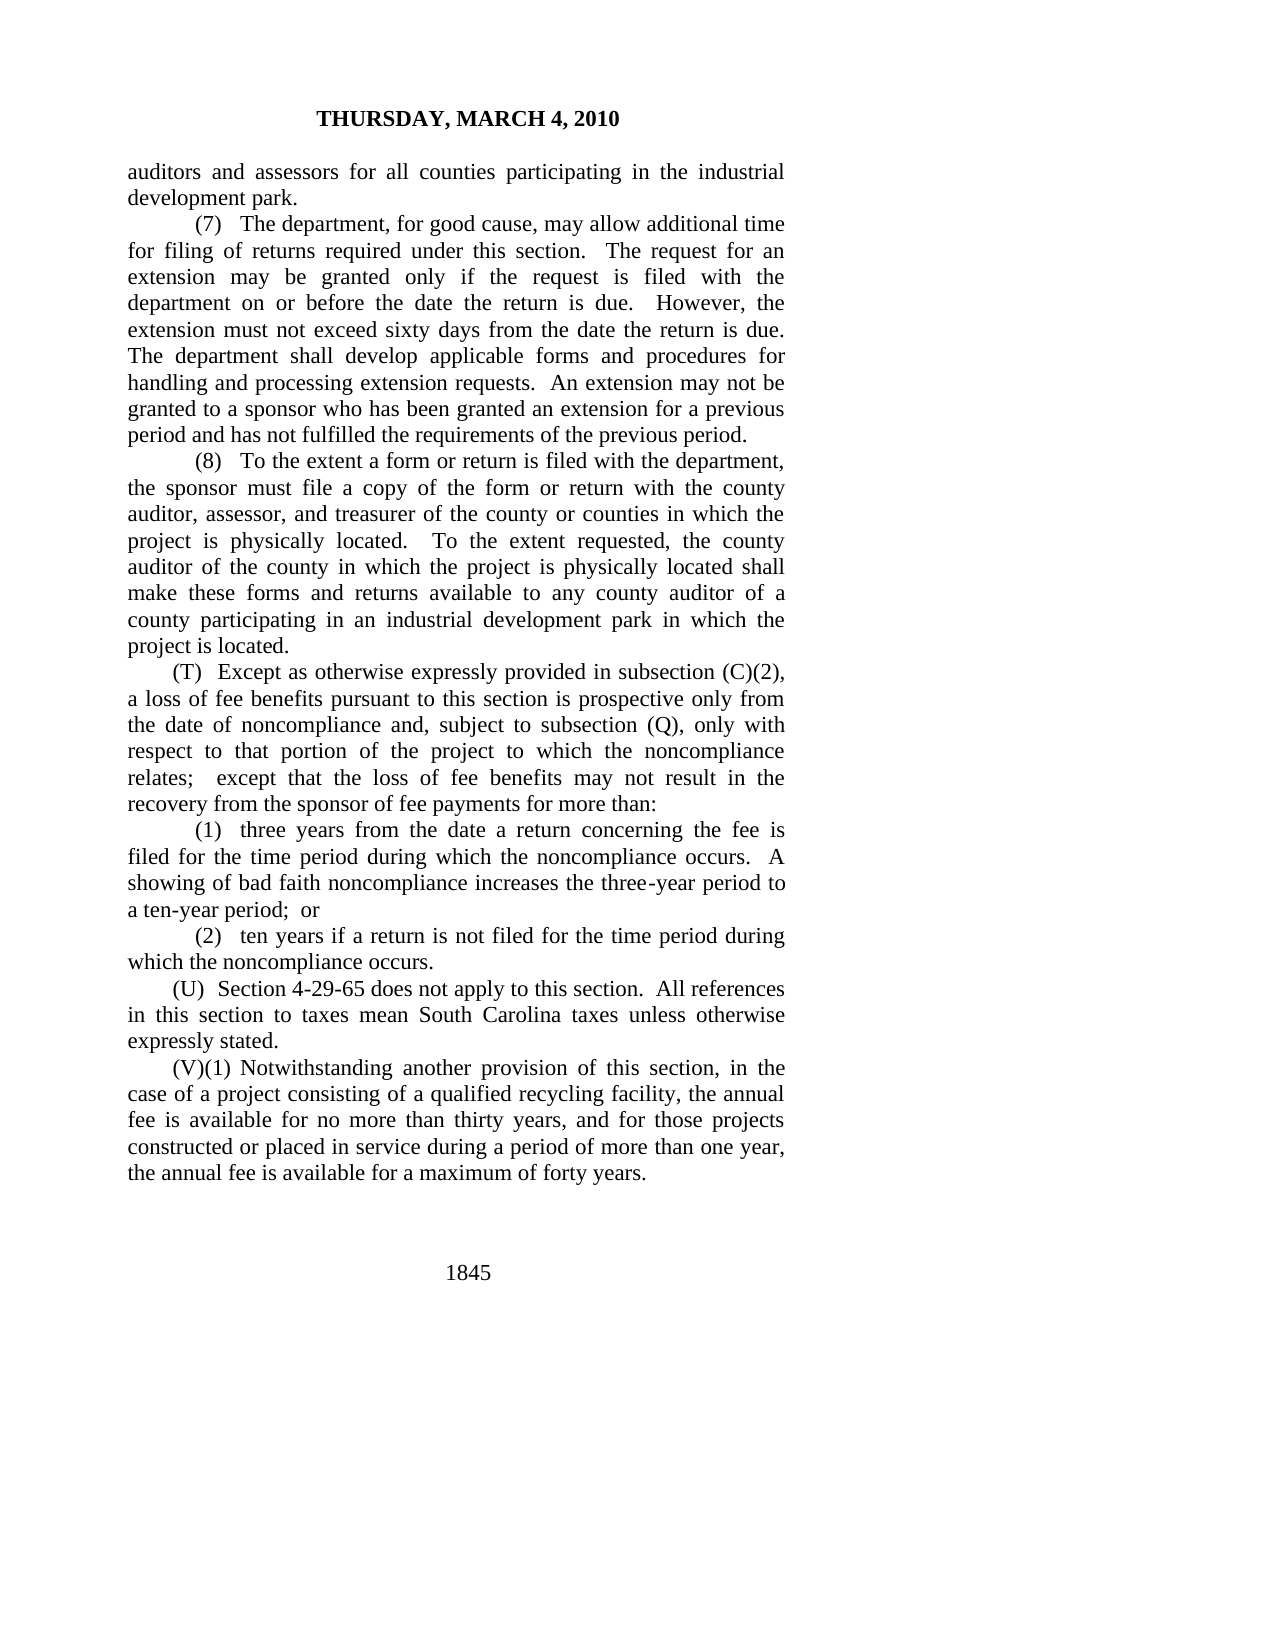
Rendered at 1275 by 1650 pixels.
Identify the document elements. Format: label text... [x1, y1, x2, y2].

text (V)(1) Notwithstanding another provision of this section, in the case of a project consisting of a qualified recycling facility, the annual fee is available for no more than thirty years, and for those projects constructed or placed in service during a period of more than one year, the annual fee is available for a maximum of forty years. [127, 1054, 786, 1186]
text (2) ten years if a return is not filed for the time period during which the noncompliance occurs. [127, 922, 786, 975]
text (T) Except as otherwise expressly provided in subsection (C)(2), a loss of fee benefits pursuant to this section is prospective only from the date of noncompliance and, subject to subsection (Q), only with respect to that portion of the project to which the noncompliance relates; except that the loss of fee benefits may not result in the recovery from the sponsor of fee payments for more than: [127, 658, 786, 817]
text (1) three years from the date a return concerning the fee is filed for the time period during which the noncompliance occurs. A showing of bad faith noncompliance increases the three-year period to a ten-year period; or [127, 817, 786, 922]
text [127, 158, 786, 210]
text (U) Section 4-29-65 does not apply to this section. All references in this section to taxes mean South Carolina taxes unless otherwise expressly stated. [127, 975, 786, 1054]
text (8) To the extent a form or return is filed with the department, the sponsor must file a copy of the form or return with the county auditor, assessor, and treasurer of the county or counties in which the project is physically located. To the extent requested, the county auditor of the county in which the project is physically located shall make these forms and returns available to any county auditor of a county participating in an industrial development park in which the project is located. [127, 448, 786, 658]
text (7) The department, for good cause, may allow additional time for filing of returns required under this section. The request for an extension may be granted only if the request is filed with the department on or before the date the return is due. However, the extension must not exceed sixty days from the date the return is due. The department shall develop applicable forms and procedures for handling and processing extension requests. An extension may not be granted to a sponsor who has been granted an extension for a previous period and has not fulfilled the requirements of the previous period. [127, 210, 786, 448]
